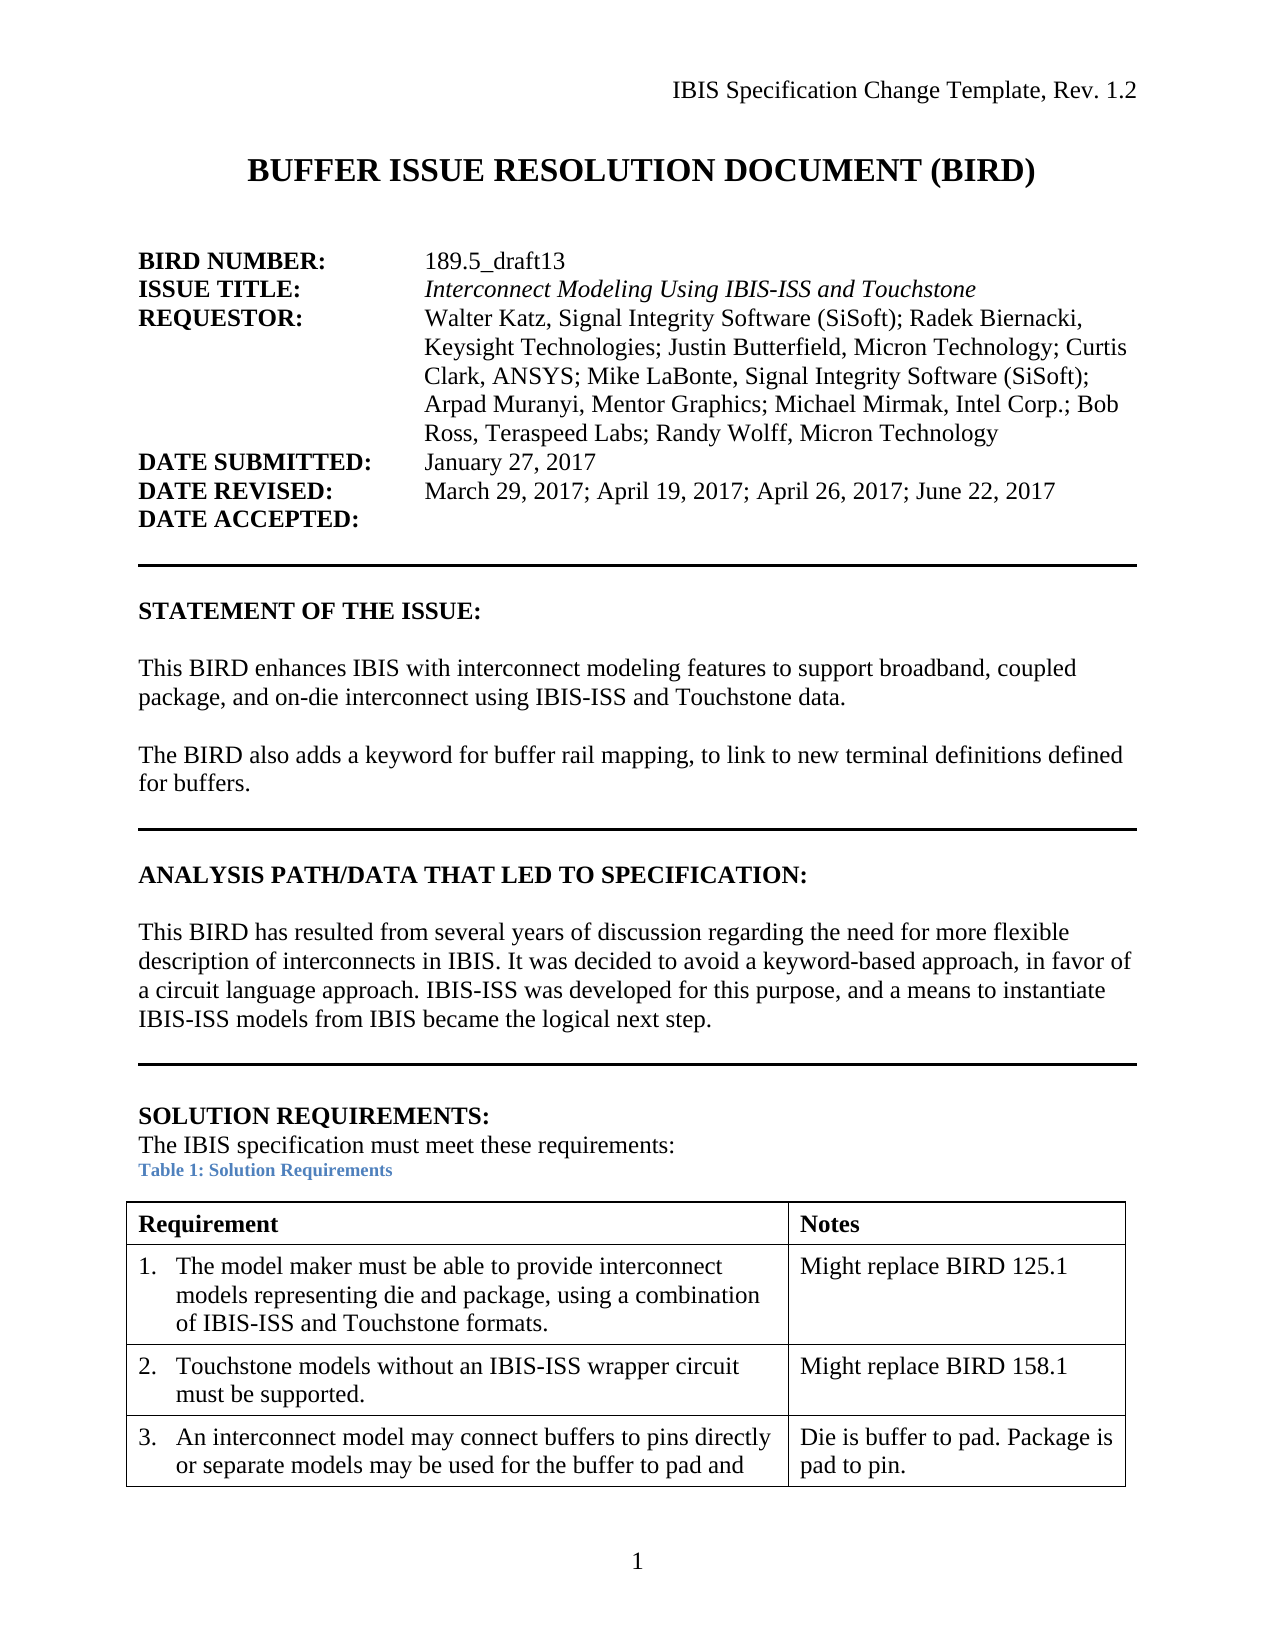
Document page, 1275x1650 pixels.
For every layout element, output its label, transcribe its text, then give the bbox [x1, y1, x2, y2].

table_header Notes [789, 1203, 1125, 1244]
table_cell Touchstone models without an IBIS-ISS wrapper circuit must be supported. [127, 1345, 788, 1414]
table_cell Might replace BIRD 158.1 [789, 1345, 1125, 1414]
text This BIRD has resulted from several years of discussion regarding the need for more flexible description of interconnects in IBIS. It was decided to avoid a keyword-based approach, in favor of a circuit language approach. IBIS-ISS was developed for this purpose, and a means to instantiate IBIS-ISS models from IBIS became the logical next step. [138, 917, 1137, 1032]
text STATEMENT OF THE ISSUE: [138, 596, 1137, 625]
text REQUESTOR: Walter Katz, Signal Integrity Software (SiSoft); Radek Biernacki, Keysight Technologies; Justin Butterfield, Micron Technology; Curtis Clark, ANSYS; Mike LaBonte, Signal Integrity Software (SiSoft); Arpad Muranyi, Mentor Graphics; Michael Mirmak, Intel Corp.; Bob Ross, Teraspeed Labs; Randy Wolff, Micron Technology [138, 303, 1137, 447]
text ISSUE TITLE: Interconnect Modeling Using IBIS-ISS and Touchstone [138, 274, 1137, 303]
text BIRD NUMBER: 189.5_draft13 [138, 246, 1137, 274]
text DATE ACCEPTED: [138, 504, 1137, 533]
text Table 1: Solution Requirements [138, 1159, 1137, 1181]
text The IBIS specification must meet these requirements: [138, 1130, 1137, 1159]
text ANALYSIS PATH/DATA THAT LED TO SPECIFICATION: [138, 860, 1137, 889]
text DATE SUBMITTED: January 27, 2017 [138, 447, 1137, 476]
text SOLUTION REQUIREMENTS: [138, 1101, 1137, 1130]
table_cell The model maker must be able to provide interconnect models representing die and package, using a combination of IBIS-ISS and Touchstone formats. [127, 1245, 788, 1343]
text The BIRD also adds a keyword for buffer rail mapping, to link to new terminal definitions defined for buffers. [138, 740, 1137, 797]
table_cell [127, 1416, 788, 1486]
text BUFFER ISSUE RESOLUTION DOCUMENT (BIRD) [138, 150, 1137, 188]
text DATE REVISED: March 29, 2017; April 19, 2017; April 26, 2017; June 22, 2017 [138, 476, 1137, 504]
text This BIRD enhances IBIS with interconnect modeling features to support broadband, coupled package, and on-die interconnect using IBIS-ISS and Touchstone data. [138, 653, 1137, 711]
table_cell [789, 1416, 1125, 1486]
table_header Requirement [127, 1203, 788, 1244]
table_cell Might replace BIRD 125.1 [789, 1245, 1125, 1343]
